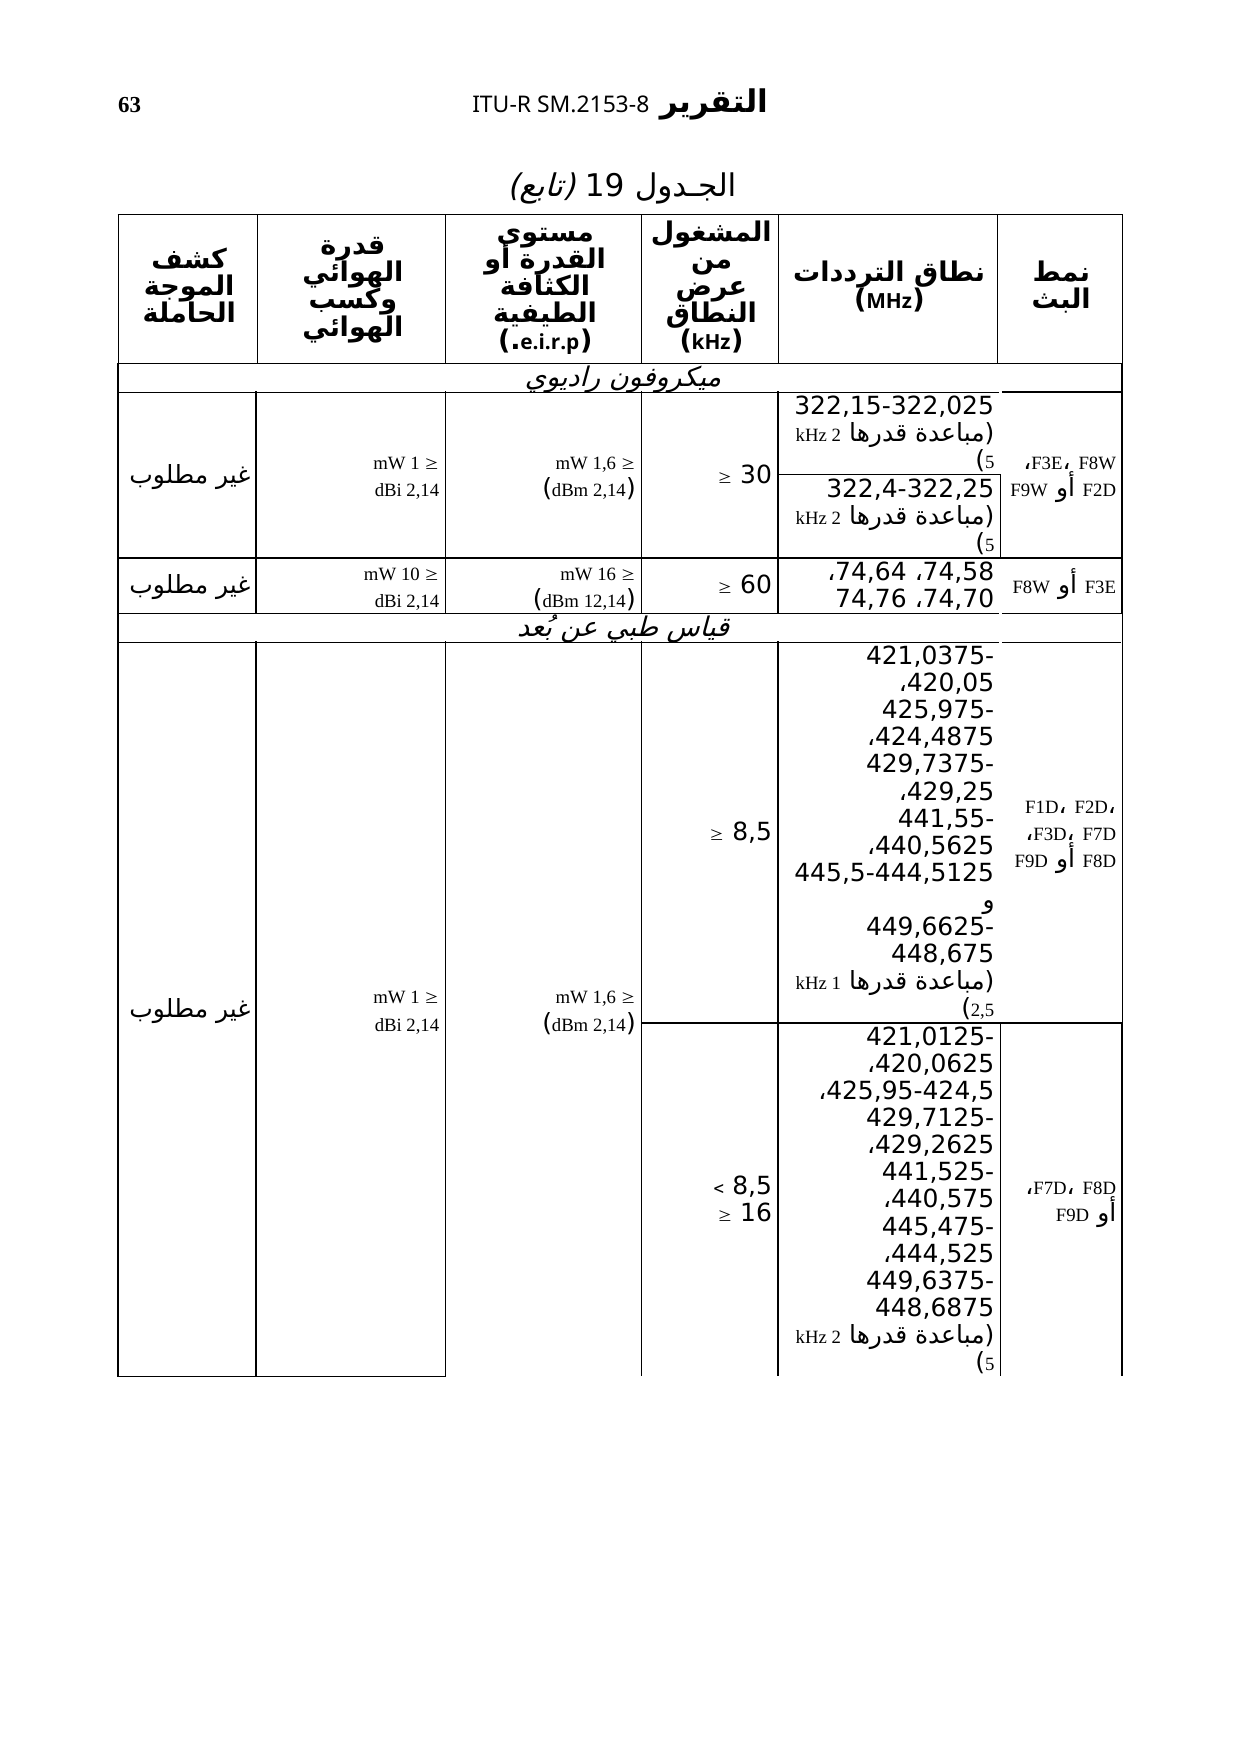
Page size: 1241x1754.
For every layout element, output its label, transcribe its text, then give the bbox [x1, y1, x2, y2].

table_cell 8,5 [642, 643, 777, 1022]
table_header نمط البث [998, 215, 1122, 363]
table_cell F7D، F8D، أو F9D [1001, 1024, 1121, 1376]
table_header المشغول من عرض النطاق (kHz) [642, 215, 778, 363]
table_cell قياس طب‍ي عن بُعد [119, 613, 1122, 641]
table_cell 74,58، 74,64، 74,70، 74,76 [779, 559, 1000, 613]
table_cell mW 1 dBi 2,14 [257, 643, 445, 1376]
table_cell F3E، F8W، F2D أو F9W [1000, 391, 1121, 557]
table_header قدرة الهوائي وكسب الهوائي [258, 215, 445, 363]
table_cell 322,15-322,025 (مباعدة قدرها kHz 25) [779, 391, 1000, 474]
table_cell mW 16 (dBm 12,14) [446, 559, 641, 613]
table_cell 421,0125-420,0625، 425,95-424,5، 429,7125-429,2625، 441,525-440,575، 445,475-444,525، 449,6375-448,6875 (مباعدة قدرها kHz 25) [779, 1024, 1000, 1376]
table_cell غير مطلوب [119, 559, 255, 613]
table_cell ميكروفون راديوي [119, 364, 1121, 391]
table_cell F3E أو F8W [1000, 559, 1121, 613]
table_cell غير مطلوب [119, 643, 255, 1376]
table_cell 421,0375-420,05، 425,975-424,4875، 429,7375-429,25، 441,55-440,5625، 445,5-444,5125 و 449,6625-448,675 (مباعدة قدرها kHz 12,5) [779, 641, 1000, 1022]
table_cell 8,5 16 [642, 1024, 777, 1376]
table_cell mW 1,6 (dBm 2,14) [446, 643, 641, 1376]
text الجـدول 19 (تابع) [118, 173, 1122, 202]
table_header كشف الموجة الحاملة [119, 215, 257, 363]
table_cell غير مطلوب [119, 393, 255, 557]
table_cell 322,4-322,25 (مباعدة قدرها kHz 25) [779, 475, 1000, 557]
table_header مستوى القدرة أو الكثافة الطيفية (e.i.r.p.) [446, 215, 641, 363]
table_cell F1D، F2D، F3D، F7D، F8D أو F9D [1000, 641, 1122, 1022]
table_cell mW 1,6 (dBm 2,14) [446, 393, 641, 557]
table_cell mW 1 dBi 2,14 [257, 393, 445, 557]
table_cell 60 [642, 559, 777, 613]
table_header نطاق الترددات (MHz) [779, 215, 997, 363]
table_cell 30 [642, 393, 777, 557]
table_cell mW 10 dBi 2,14 [257, 559, 445, 613]
